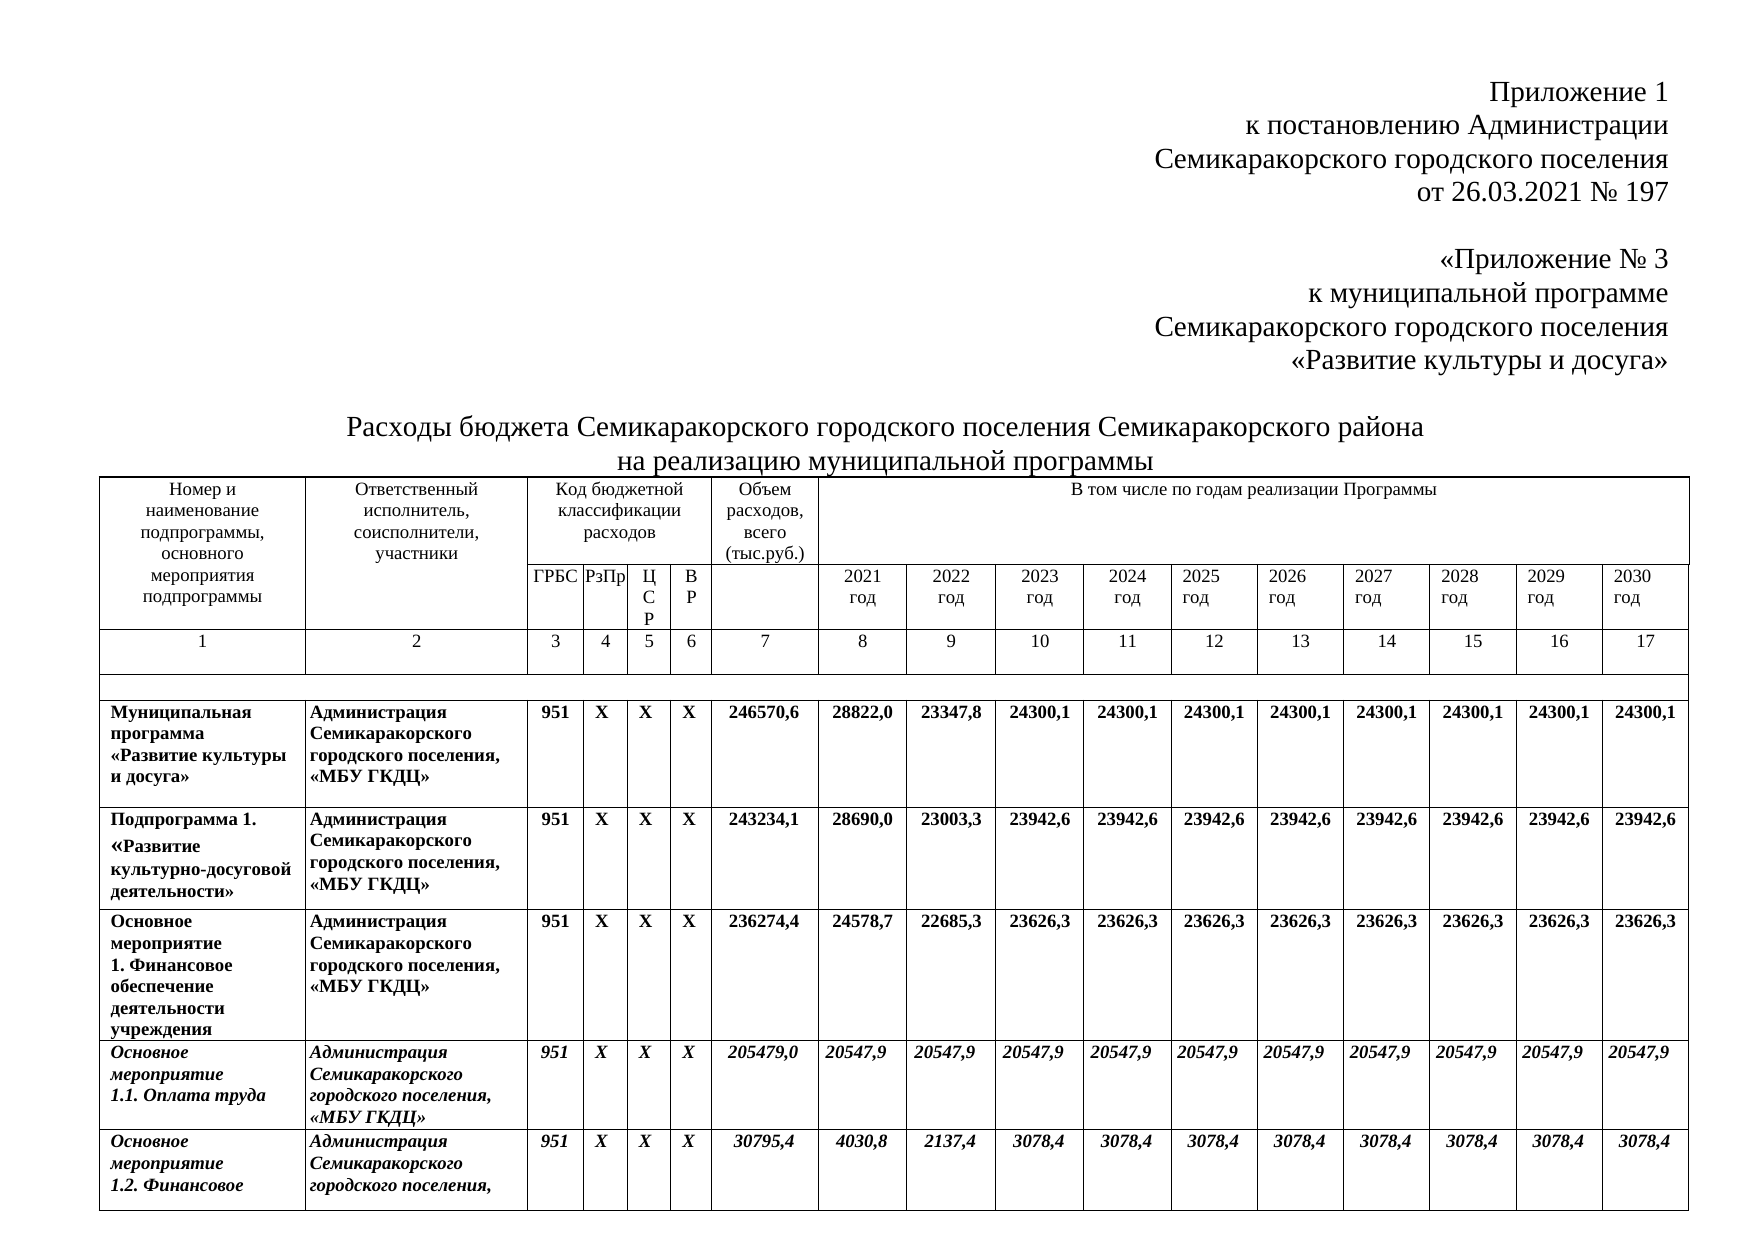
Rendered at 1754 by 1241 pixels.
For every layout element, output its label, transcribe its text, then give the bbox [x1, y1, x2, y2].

table_cell 3078,4 [1258, 1130, 1343, 1209]
table_cell 20547,9 [1258, 1041, 1343, 1129]
table_cell 951 [528, 1041, 583, 1129]
table_cell 24578,7 [819, 910, 906, 1040]
table_cell X [584, 1041, 627, 1129]
table_cell X [584, 808, 627, 909]
table_cell Основное мероприятие 1. Финансовое обеспечение деятельности учреждения [100, 910, 305, 1040]
table_cell 15 [1430, 630, 1516, 673]
table_cell X [671, 910, 711, 1040]
table_cell 2022 год [907, 565, 995, 629]
table_cell ГРБС [528, 565, 583, 629]
table_cell 23626,3 [1172, 910, 1257, 1040]
text «Приложение № 3 [102, 242, 1668, 275]
table_cell 7 [712, 630, 818, 673]
table_cell 2026 год [1258, 565, 1343, 629]
table_cell X [671, 808, 711, 909]
table_cell 2027 год [1344, 565, 1429, 629]
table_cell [100, 1130, 305, 1209]
table_cell X [671, 701, 711, 807]
table_cell Муниципальная программа «Развитие культуры и досуга» [100, 701, 305, 807]
table_cell [712, 565, 818, 629]
text от 26.03.2021 № 197 [102, 174, 1668, 208]
table_cell X [628, 1130, 670, 1209]
table_cell 2023 год [996, 565, 1083, 629]
table_cell 951 [528, 808, 583, 909]
table_cell 24300,1 [1517, 701, 1602, 807]
table_cell 20547,9 [1084, 1041, 1171, 1129]
table_cell 2029 год [1517, 565, 1602, 629]
table_cell 23942,6 [1344, 808, 1429, 909]
table_cell 2137,4 [907, 1130, 995, 1209]
table_cell 24300,1 [996, 701, 1083, 807]
table_cell 13 [1258, 630, 1343, 673]
table_cell 23942,6 [1084, 808, 1171, 909]
table_cell 23626,3 [1084, 910, 1171, 1040]
table_cell 205479,0 [712, 1041, 818, 1129]
table_cell 23942,6 [1603, 808, 1688, 909]
table_cell 23942,6 [996, 808, 1083, 909]
table_cell X [671, 1130, 711, 1209]
table_cell 2024 год [1084, 565, 1171, 629]
text Приложение 1 [102, 74, 1668, 107]
table_cell 23626,3 [1430, 910, 1516, 1040]
table_cell Подпрограмма 1. «Развитие культурно-досуговой деятельности» [100, 808, 305, 909]
table_cell ВР [671, 565, 711, 629]
table_cell 23626,3 [1344, 910, 1429, 1040]
table_header Объем расходов, всего (тыс.руб.) [712, 478, 818, 564]
table_cell 243234,1 [712, 808, 818, 909]
table_header Номер и наименование подпрограммы, основного мероприятия подпрограммы [100, 478, 305, 629]
table_cell 24300,1 [1084, 701, 1171, 807]
table_cell 20547,9 [819, 1041, 906, 1129]
table_cell 23626,3 [996, 910, 1083, 1040]
table_cell 23942,6 [1258, 808, 1343, 909]
table_cell 28690,0 [819, 808, 906, 909]
text Семикаракорского городского поселения [102, 141, 1668, 174]
table_cell 2028 год [1430, 565, 1516, 629]
table_cell X [628, 1041, 670, 1129]
table_cell Основное мероприятие 1.1. Оплата труда [100, 1041, 305, 1129]
table_cell 23626,3 [1517, 910, 1602, 1040]
table_cell [100, 675, 1688, 699]
table_cell 20547,9 [1517, 1041, 1602, 1129]
text «Развитие культуры и досуга» [102, 342, 1668, 376]
table_cell 30795,4 [712, 1130, 818, 1209]
table_cell 20547,9 [1172, 1041, 1257, 1129]
table_cell 16 [1517, 630, 1602, 673]
table_cell 28822,0 [819, 701, 906, 807]
table_cell 4030,8 [819, 1130, 906, 1209]
text на реализацию муниципальной программы [102, 443, 1668, 476]
table_cell 14 [1344, 630, 1429, 673]
table_cell 20547,9 [1430, 1041, 1516, 1129]
table_cell 2025 год [1172, 565, 1257, 629]
table_cell 951 [528, 910, 583, 1040]
text к постановлению Администрации [102, 107, 1668, 141]
table_cell 24300,1 [1430, 701, 1516, 807]
table_cell 3078,4 [996, 1130, 1083, 1209]
table_cell 3078,4 [1084, 1130, 1171, 1209]
table_cell 24300,1 [1603, 701, 1688, 807]
table_cell 3078,4 [1430, 1130, 1516, 1209]
table_cell 951 [528, 701, 583, 807]
table_cell 10 [996, 630, 1083, 673]
table_cell 24300,1 [1258, 701, 1343, 807]
table_cell 23942,6 [1517, 808, 1602, 909]
table_cell 2 [306, 630, 527, 673]
table_cell 20547,9 [1344, 1041, 1429, 1129]
table_cell 20547,9 [907, 1041, 995, 1129]
table_cell X [584, 910, 627, 1040]
text к муниципальной программе [102, 275, 1668, 309]
table_cell X [584, 1130, 627, 1209]
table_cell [306, 1130, 527, 1209]
table_cell 9 [907, 630, 995, 673]
table_cell РзПр [584, 565, 627, 629]
table_cell X [584, 701, 627, 807]
table_header В том числе по годам реализации Программы [819, 478, 1689, 564]
table_cell 17 [1603, 630, 1688, 673]
table_cell 1 [100, 630, 305, 673]
text Расходы бюджета Семикаракорского городского поселения Семикаракорского района [102, 409, 1668, 443]
table_cell Администрация Семикаракорского городского поселения, «МБУ ГКДЦ» [306, 701, 527, 807]
table_cell 246570,6 [712, 701, 818, 807]
table_cell X [628, 701, 670, 807]
table_cell 3078,4 [1344, 1130, 1429, 1209]
table_cell 2030 год [1603, 565, 1688, 629]
table_cell 24300,1 [1172, 701, 1257, 807]
table_cell 24300,1 [1344, 701, 1429, 807]
table_cell 23347,8 [907, 701, 995, 807]
table_cell 20547,9 [1603, 1041, 1688, 1129]
table_cell X [628, 808, 670, 909]
table_cell 23942,6 [1172, 808, 1257, 909]
table_cell 3078,4 [1172, 1130, 1257, 1209]
table_cell ЦСР [628, 565, 670, 629]
table_cell 4 [584, 630, 627, 673]
table_cell 3078,4 [1517, 1130, 1602, 1209]
table_cell 8 [819, 630, 906, 673]
table_cell X [628, 910, 670, 1040]
table_cell 6 [671, 630, 711, 673]
table_cell 23626,3 [1603, 910, 1688, 1040]
table_cell 2021 год [819, 565, 906, 629]
table_cell 22685,3 [907, 910, 995, 1040]
table_cell 3078,4 [1603, 1130, 1688, 1209]
table_header Ответственный исполнитель, соисполнители, участники [306, 478, 527, 629]
table_cell 236274,4 [712, 910, 818, 1040]
table_cell 23626,3 [1258, 910, 1343, 1040]
table_header Код бюджетной классификации расходов [528, 478, 711, 564]
table_cell 3 [528, 630, 583, 673]
table_cell 23003,3 [907, 808, 995, 909]
table_cell Администрация Семикаракорского городского поселения, «МБУ ГКДЦ» [306, 808, 527, 909]
table_cell 20547,9 [996, 1041, 1083, 1129]
table_cell Администрация Семикаракорского городского поселения, «МБУ ГКДЦ» [306, 1041, 527, 1129]
table_cell 12 [1172, 630, 1257, 673]
text Семикаракорского городского поселения [102, 309, 1668, 342]
table_cell 5 [628, 630, 670, 673]
table_cell 11 [1084, 630, 1171, 673]
table_cell X [671, 1041, 711, 1129]
table_cell Администрация Семикаракорского городского поселения, «МБУ ГКДЦ» [306, 910, 527, 1040]
table_cell 951 [528, 1130, 583, 1209]
table_cell 23942,6 [1430, 808, 1516, 909]
